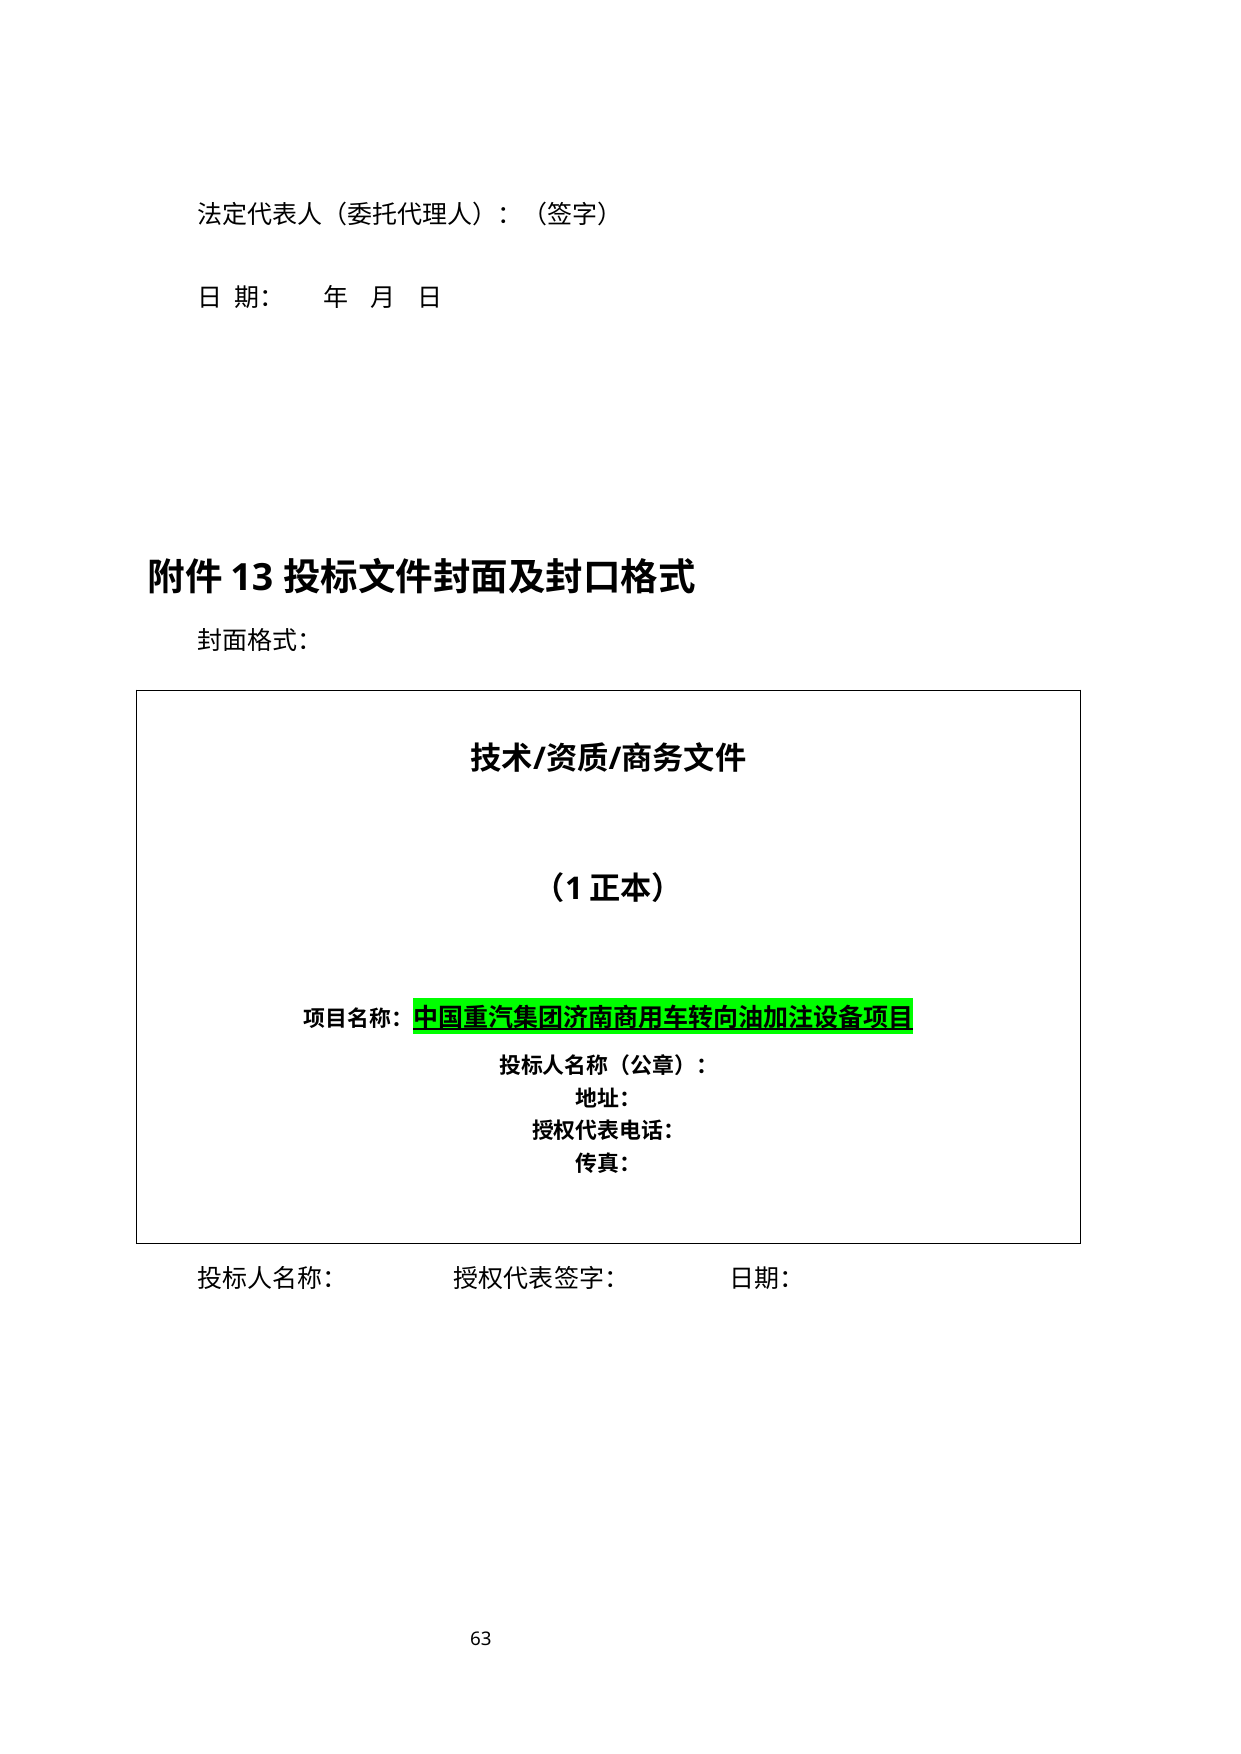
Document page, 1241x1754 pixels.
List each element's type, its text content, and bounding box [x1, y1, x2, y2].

text 投标人名称： 授权代表签字： 日期： [148, 1244, 1092, 1309]
text 封面格式： [148, 606, 1092, 671]
text 法定代表人（委托代理人）：（签字） [148, 180, 1092, 245]
text 附件13 投标文件封面及封口格式 [148, 541, 1092, 606]
table_header 技术/资质/商务文件 （1正本） 项目名称：中国重汽集团济南商用车转向油加注设备项目 投标人名称（公章）： 地址： 授权代表电话： 传真： [137, 691, 1080, 1243]
text 日 期： 年 月 日 [148, 263, 1092, 328]
